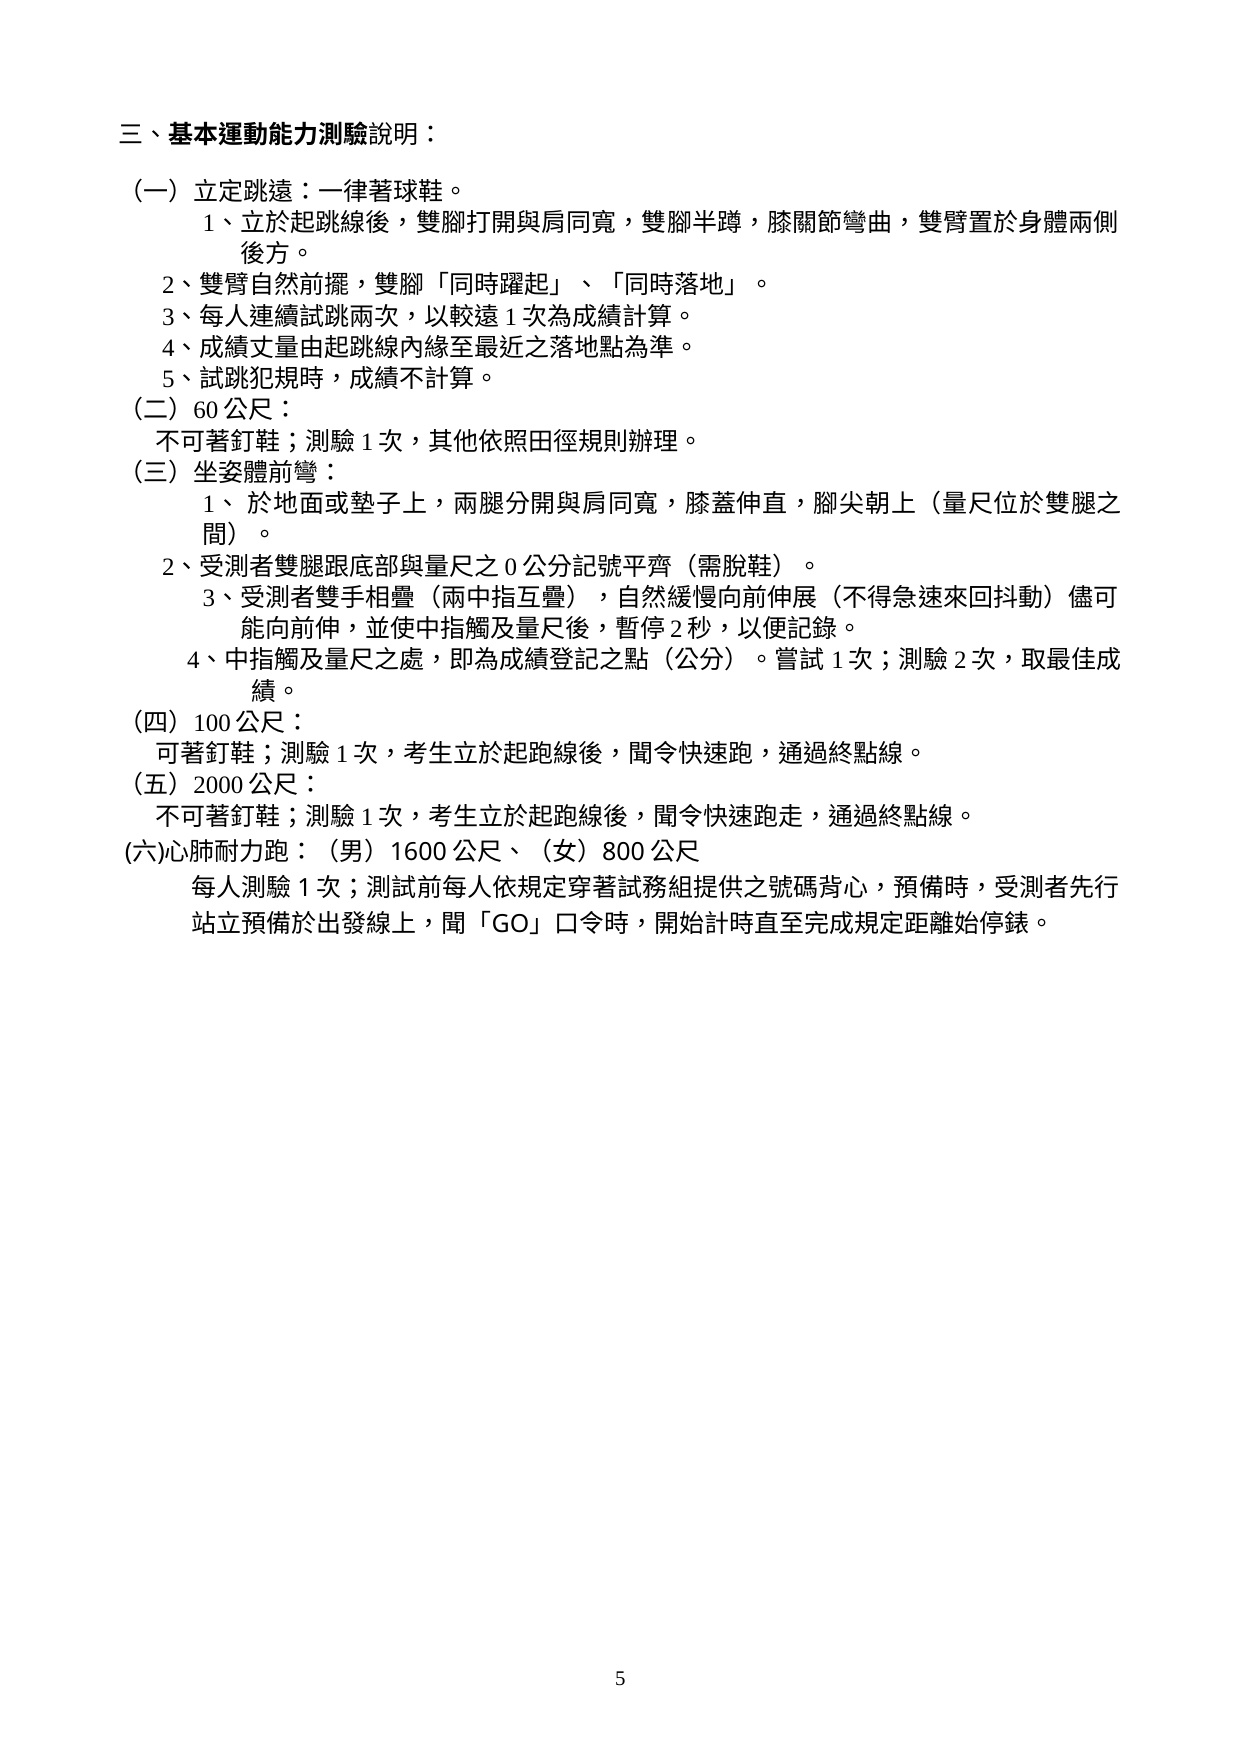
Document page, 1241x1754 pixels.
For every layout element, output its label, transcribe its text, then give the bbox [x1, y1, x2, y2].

text 4、中指觸及量尺之處，即為成績登記之點（公分）。嘗試1次；測驗2次，取最佳成績。 [168, 644, 1122, 706]
text 2、雙臂自然前擺，雙腳「同時躍起」、「同時落地」。 [118, 269, 1122, 300]
text (六)心肺耐力跑：（男）1600公尺、（女）800公尺 [118, 831, 1122, 867]
text 4、成績丈量由起跳線內緣至最近之落地點為準。 [118, 331, 1122, 362]
text 不可著釘鞋；測驗1次，其他依照田徑規則辦理。 [118, 425, 1122, 456]
text 1、 於地面或墊子上，兩腿分開與肩同寬，膝蓋伸直，腳尖朝上（量尺位於雙腿之間）。 [202, 487, 1122, 550]
text （三）坐姿體前彎： [118, 456, 1122, 487]
text （五）2000公尺： [118, 769, 1122, 800]
text （四）： [118, 706, 1122, 737]
text （一）立定跳遠：一律著球鞋。 [118, 175, 1122, 206]
text 5、試跳犯規時，成績不計算。 [118, 362, 1122, 394]
text 1、立於起跳線後，雙腳打開與肩同寬，雙腳半蹲，膝關節彎曲，雙臂置於身體兩側後方。 [202, 206, 1122, 269]
text 3、受測者雙手相疊（兩中指互疊），自然緩慢向前伸展（不得急速來回抖動）儘可能向前伸，並使中指觸及量尺後，暫停2秒，以便記錄。 [202, 581, 1122, 644]
text 不可著釘鞋；測驗1次，考生立於起跑線後，聞令快速跑走，通過終點線。 [118, 800, 1122, 831]
text 可著釘鞋；測驗1次，考生立於起跑線後，聞令快速跑，通過終點線。 [118, 737, 1122, 769]
text 三、基本運動能力測驗說明： [118, 119, 1122, 150]
text 2、受測者雙腿跟底部與量尺之0公分記號平齊（需脫鞋）。 [118, 550, 1122, 581]
text 3、每人連續試跳兩次，以較遠1次為成績計算。 [118, 300, 1122, 331]
text 每人測驗1次；測試前每人依規定穿著試務組提供之號碼背心，預備時，受測者先行站立預備於出發線上，聞「GO」口令時，開始計時直至完成規定距離始停錶。 [191, 867, 1122, 940]
text （二）： [118, 394, 1122, 425]
